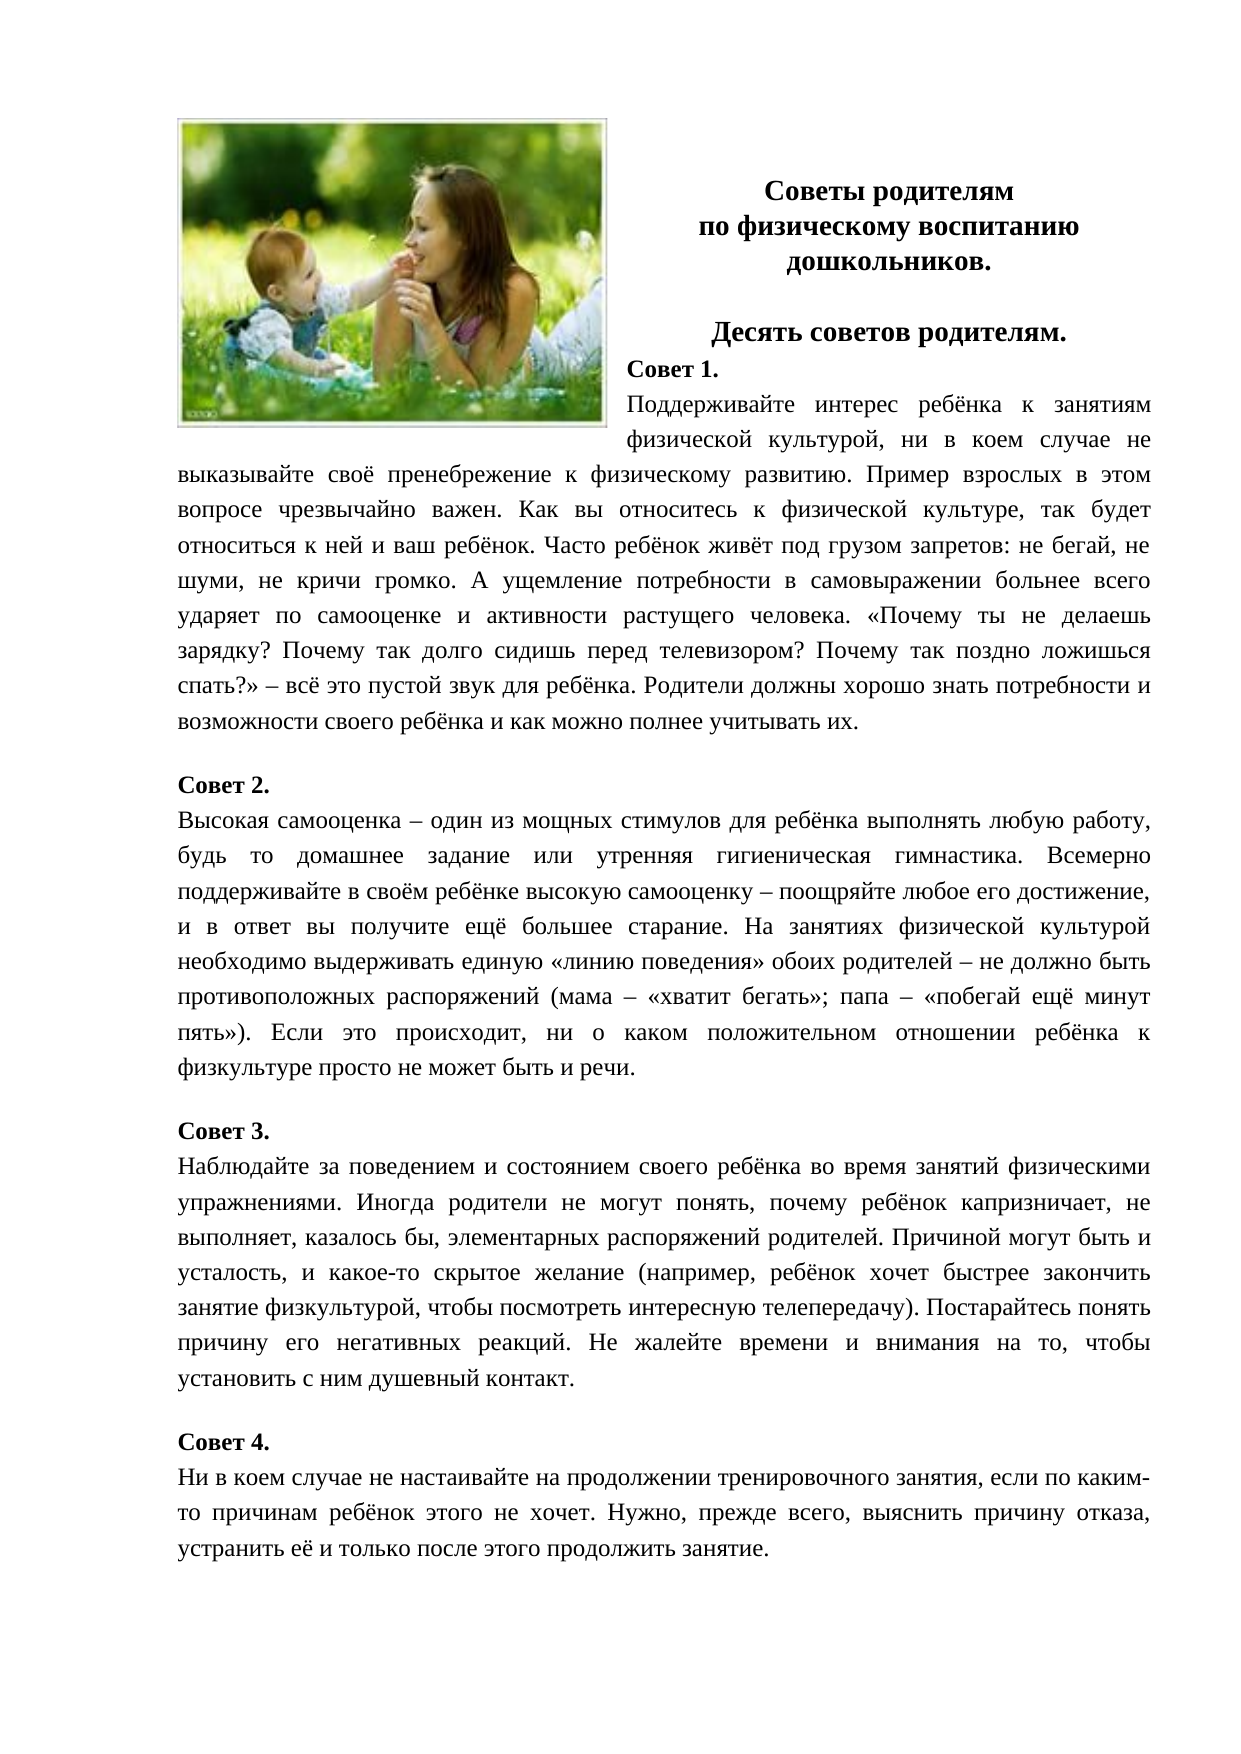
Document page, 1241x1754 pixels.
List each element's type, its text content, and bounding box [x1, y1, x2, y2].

text по физическому воспитанию дошкольников. [608, 206, 1152, 277]
text Совет 1. [608, 347, 1152, 382]
text Советы родителям [608, 171, 1152, 206]
text Наблюдайте за поведением и состоянием своего ребёнка во время занятий физическими упражнениями. Иногда родители не могут понять, почему ребёнок капризничает, не выполняет, казалось бы, элементарных распоряжений родителей. Причиной могут быть и усталость, и какое-то скрытое желание (например, ребёнок хочет быстрее закончить занятие физкультурой, чтобы посмотреть интересную телепередачу). Постарайтесь понять причину его негативных реакций. Не жалейте времени и внимания на то, чтобы установить с ним душевный контакт. [177, 1145, 1152, 1391]
text Высокая самооценка – один из мощных стимулов для ребёнка выполнять любую работу, будь то домашнее задание или утренняя гигиеническая гимнастика. Всемерно поддерживайте в своём ребёнке высокую самооценку – поощряйте любое его достижение, и в ответ вы получите ещё большее старание. На занятиях физической культурой необходимо выдерживать единую «линию поведения» обоих родителей – не должно быть противоположных распоряжений (мама – «хватит бегать»; папа – «побегай ещё минут пять»). Если это происходит, ни о каком положительном отношении ребёнка к физкультуре просто не может быть и речи. [177, 799, 1152, 1081]
text Совет 3. [177, 1110, 1152, 1145]
text Совет 4. [177, 1421, 1152, 1456]
picture [177, 118, 608, 428]
text Поддерживайте интерес ребёнка к занятиям физической культурой, ни в коем случае не выказывайте своё пренебрежение к физическому развитию. Пример взрослых в этом вопросе чрезвычайно важен. Как вы относитесь к физической культуре, так будет относиться к ней и ваш ребёнок. Часто ребёнок живёт под грузом запретов: не бегай, не шуми, не кричи громко. А ущемление потребности в самовыражении больнее всего ударяет по самооценке и активности растущего человека. «Почему ты не делаешь зарядку? Почему так долго сидишь перед телевизором? Почему так поздно ложишься спать?» – всё это пустой звук для ребёнка. Родители должны хорошо знать потребности и возможности своего ребёнка и как можно полнее учитывать их. [177, 382, 1152, 734]
text Десять советов родителям. [608, 312, 1152, 347]
text Ни в коем случае не настаивайте на продолжении тренировочного занятия, если по каким-то причинам ребёнок этого не хочет. Нужно, прежде всего, выяснить причину отказа, устранить её и только после этого продолжить занятие. [177, 1456, 1152, 1561]
text Совет 2. [177, 764, 1152, 799]
